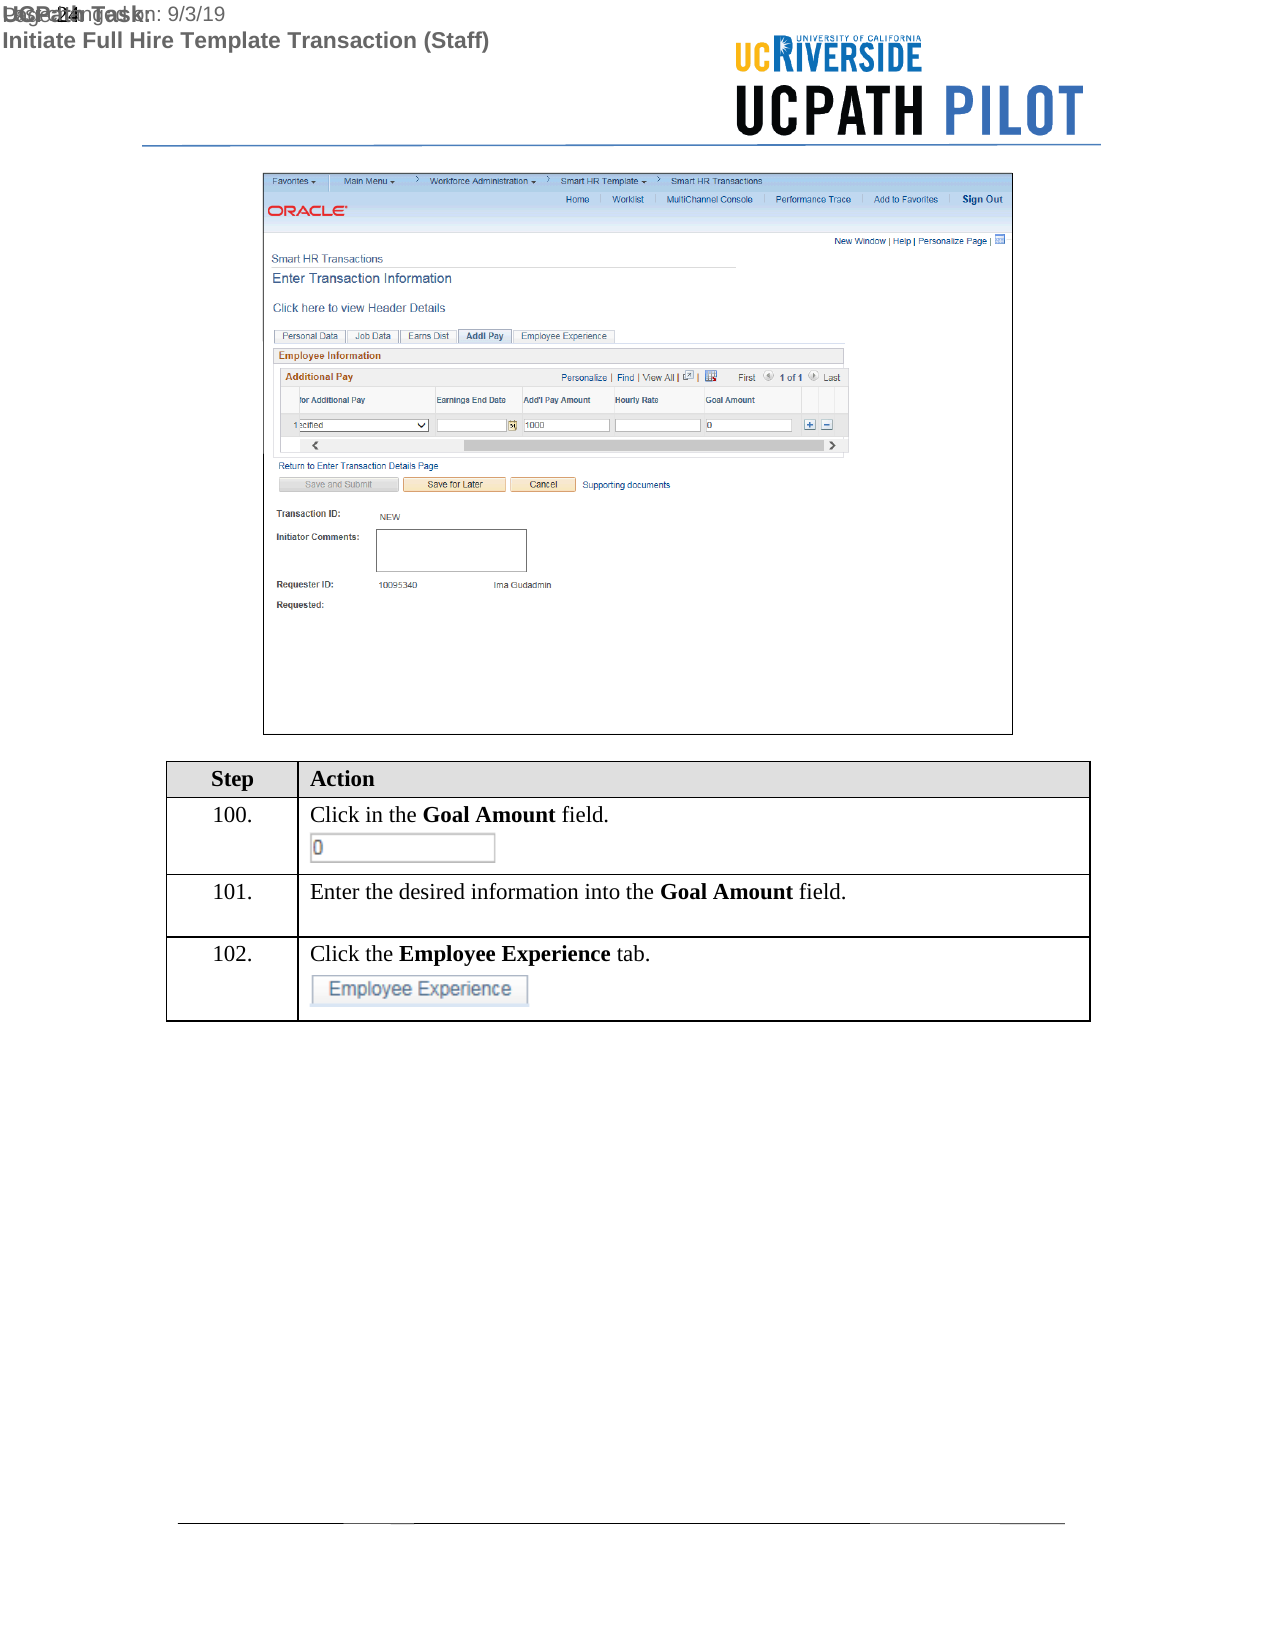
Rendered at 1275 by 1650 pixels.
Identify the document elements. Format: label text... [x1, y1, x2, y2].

picture [309, 975, 530, 1007]
table_header Action [299, 762, 1089, 797]
picture [309, 832, 496, 863]
table_cell Click in the Goal Amount field. [299, 798, 1089, 874]
picture [264, 174, 1012, 734]
table_cell Enter the desired information into the Goal Amount field. [299, 875, 1089, 936]
table_cell 100. [167, 798, 297, 874]
table_header Step [167, 762, 297, 797]
table_cell 101. [167, 875, 297, 936]
picture [726, 25, 1091, 143]
table_cell Click the Employee Experience tab. [299, 938, 1089, 1020]
table_cell 102. [167, 938, 297, 1020]
